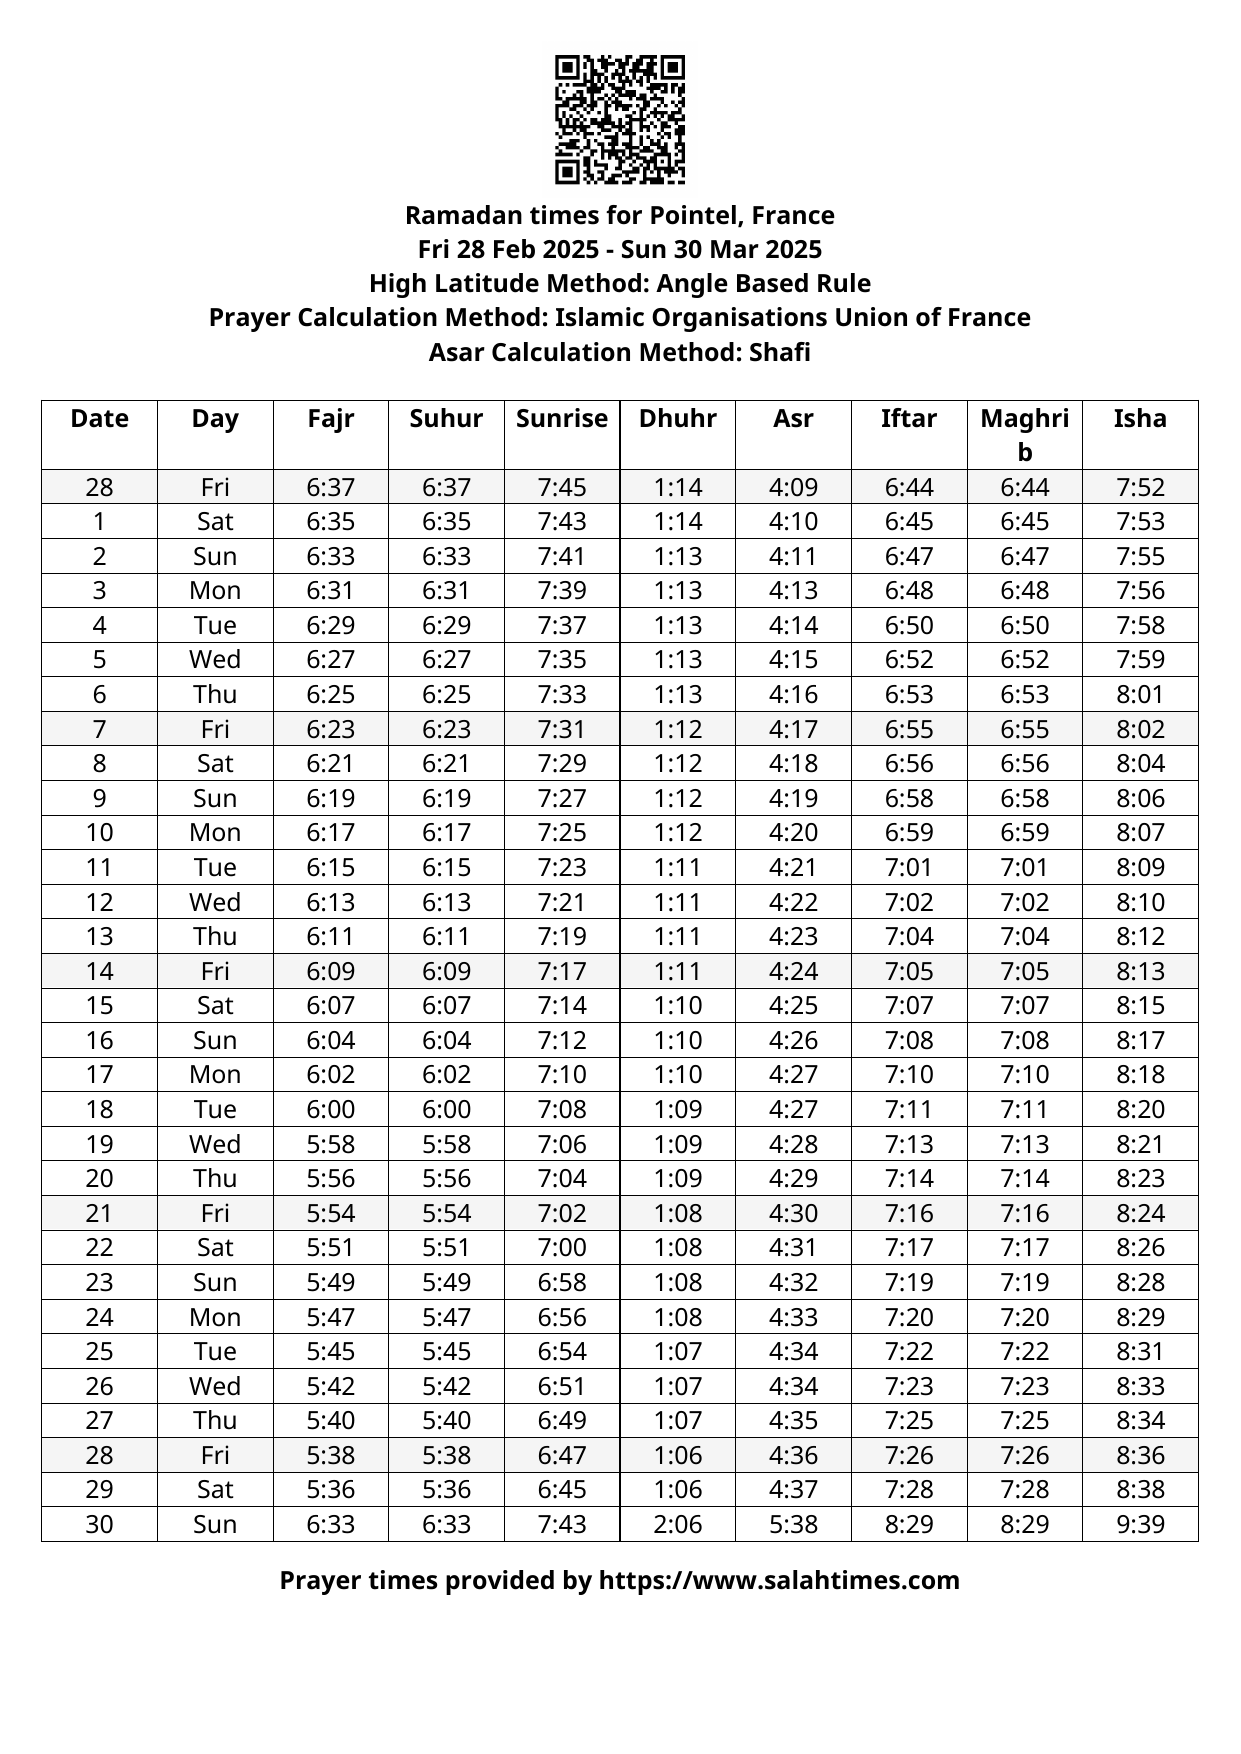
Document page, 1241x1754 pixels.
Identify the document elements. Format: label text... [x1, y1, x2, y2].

table_cell 1:13 [621, 539, 735, 572]
table_cell 6:23 [389, 712, 504, 745]
table_cell 4:37 [736, 1473, 851, 1506]
table_cell 5:56 [389, 1161, 504, 1195]
table_cell 4:34 [736, 1334, 851, 1368]
table_cell Wed [158, 1369, 273, 1402]
table_cell 6:21 [274, 746, 388, 780]
table_cell 8:20 [1083, 1092, 1198, 1126]
table_cell 24 [42, 1300, 157, 1333]
table_cell 5:56 [274, 1161, 388, 1195]
table_cell 7:07 [968, 989, 1082, 1022]
table_cell 8:29 [968, 1507, 1082, 1541]
table_cell 6:33 [389, 539, 504, 572]
table_cell 1:13 [621, 574, 735, 607]
table_cell 5:47 [274, 1300, 388, 1333]
table_cell 27 [42, 1404, 157, 1437]
table_cell 7:27 [505, 781, 619, 814]
table_cell Sat [158, 504, 273, 538]
table_cell 5:47 [389, 1300, 504, 1333]
table_cell 2 [42, 539, 157, 572]
table_cell 8:29 [852, 1507, 967, 1541]
table_cell 6:13 [274, 885, 388, 918]
table_cell Sat [158, 989, 273, 1022]
table_cell 6:48 [852, 574, 967, 607]
table_cell 6:59 [968, 816, 1082, 849]
table_cell 5:45 [274, 1334, 388, 1368]
table_cell Fri [158, 470, 273, 503]
table_cell 5:58 [274, 1127, 388, 1160]
table_cell 6:58 [852, 781, 967, 814]
table_cell 7:31 [505, 712, 619, 745]
table_cell 1:12 [621, 781, 735, 814]
table_cell 7:20 [852, 1300, 967, 1333]
table_cell 18 [42, 1092, 157, 1126]
table_cell 7:01 [852, 850, 967, 884]
table_cell Mon [158, 1058, 273, 1091]
table_cell 7:19 [852, 1265, 967, 1299]
table_cell 6:58 [968, 781, 1082, 814]
table_cell 7:05 [968, 954, 1082, 987]
table_cell 3 [42, 574, 157, 607]
table_cell 7:08 [852, 1023, 967, 1057]
table_header Fajr [274, 401, 388, 469]
table_cell Thu [158, 919, 273, 953]
table_header Asr [736, 401, 851, 469]
table_cell 7:41 [505, 539, 619, 572]
table_cell 7:17 [505, 954, 619, 987]
table_cell 5:40 [274, 1404, 388, 1437]
table_cell Mon [158, 816, 273, 849]
table_cell 7:25 [852, 1404, 967, 1437]
table_cell 7:06 [505, 1127, 619, 1160]
table_cell Sun [158, 781, 273, 814]
table_cell Mon [158, 574, 273, 607]
table_cell Thu [158, 1161, 273, 1195]
table_cell 7:45 [505, 470, 619, 503]
table_cell 7:33 [505, 677, 619, 711]
table_cell 8:26 [1083, 1231, 1198, 1264]
table_cell 7:04 [505, 1161, 619, 1195]
table_cell 1:12 [621, 746, 735, 780]
table_cell 6:33 [389, 1507, 504, 1541]
table_cell 7:26 [968, 1438, 1082, 1472]
table_cell 4:28 [736, 1127, 851, 1160]
table_cell 5:42 [389, 1369, 504, 1402]
table_cell 7:23 [505, 850, 619, 884]
table_cell 8:17 [1083, 1023, 1198, 1057]
table_cell Fri [158, 1196, 273, 1229]
table_cell 6:33 [274, 1507, 388, 1541]
table_cell 7:14 [505, 989, 619, 1022]
table_cell 1:10 [621, 1023, 735, 1057]
table_cell 8:04 [1083, 746, 1198, 780]
table_cell 7:10 [852, 1058, 967, 1091]
text Asar Calculation Method: Shafi [42, 334, 1198, 368]
table_cell 8:09 [1083, 850, 1198, 884]
table_cell 1:11 [621, 954, 735, 987]
table_cell 8:15 [1083, 989, 1198, 1022]
table_cell 6:47 [852, 539, 967, 572]
table_cell 8:06 [1083, 781, 1198, 814]
table_cell 5:42 [274, 1369, 388, 1402]
table_cell 6:47 [968, 539, 1082, 572]
table_cell 6:35 [274, 504, 388, 538]
table_cell 5:58 [389, 1127, 504, 1160]
table_cell 22 [42, 1231, 157, 1264]
table_cell 5:38 [274, 1438, 388, 1472]
table_cell 8:33 [1083, 1369, 1198, 1402]
table_cell Sat [158, 1231, 273, 1264]
table_cell 6:02 [389, 1058, 504, 1091]
table_cell 7:59 [1083, 643, 1198, 676]
table_cell 4:36 [736, 1438, 851, 1472]
table_cell 8:28 [1083, 1265, 1198, 1299]
table_cell 6:25 [389, 677, 504, 711]
table_cell 6:55 [968, 712, 1082, 745]
table_cell 15 [42, 989, 157, 1022]
table_cell 1:11 [621, 919, 735, 953]
table_cell 1:07 [621, 1369, 735, 1402]
table_cell 7:19 [505, 919, 619, 953]
table_cell 5:38 [736, 1507, 851, 1541]
table_cell 7:12 [505, 1023, 619, 1057]
table_cell 6:29 [389, 608, 504, 642]
table_cell 10 [42, 816, 157, 849]
text Prayer times provided by https://www.salahtimes.com [42, 1563, 1198, 1597]
table_cell 4:14 [736, 608, 851, 642]
table_cell 1:06 [621, 1473, 735, 1506]
table_cell 6:52 [968, 643, 1082, 676]
table_cell 4:34 [736, 1369, 851, 1402]
table_cell 8:18 [1083, 1058, 1198, 1091]
table_cell 8:01 [1083, 677, 1198, 711]
table_cell 6 [42, 677, 157, 711]
table_cell 6:44 [852, 470, 967, 503]
table_cell 12 [42, 885, 157, 918]
table_cell 7:13 [968, 1127, 1082, 1160]
table_cell 6:19 [274, 781, 388, 814]
table_cell 7:08 [505, 1092, 619, 1126]
table_cell 7:23 [852, 1369, 967, 1402]
table_cell 8:12 [1083, 919, 1198, 953]
table_cell 6:07 [389, 989, 504, 1022]
table_header Sunrise [505, 401, 619, 469]
table_cell 7:17 [852, 1231, 967, 1264]
table_cell 8:34 [1083, 1404, 1198, 1437]
table_cell 4:22 [736, 885, 851, 918]
table_cell 6:53 [852, 677, 967, 711]
table_cell 6:27 [389, 643, 504, 676]
table_cell 1:08 [621, 1300, 735, 1333]
table_cell 5:54 [389, 1196, 504, 1229]
table_cell 6:37 [389, 470, 504, 503]
table_cell 6:23 [274, 712, 388, 745]
table_cell 6:09 [389, 954, 504, 987]
table_cell 6:56 [968, 746, 1082, 780]
table_cell Sat [158, 746, 273, 780]
table_cell 7:02 [968, 885, 1082, 918]
table_cell 1:09 [621, 1161, 735, 1195]
table_cell 4:31 [736, 1231, 851, 1264]
text Ramadan times for Pointel, France [42, 198, 1198, 232]
table_cell 5:36 [274, 1473, 388, 1506]
table_cell 6:44 [968, 470, 1082, 503]
table_cell 6:07 [274, 989, 388, 1022]
table_cell 6:51 [505, 1369, 619, 1402]
table_cell 26 [42, 1369, 157, 1402]
table_cell 5 [42, 643, 157, 676]
table_cell 7:07 [852, 989, 967, 1022]
table_cell 1:13 [621, 677, 735, 711]
table_cell 19 [42, 1127, 157, 1160]
table_cell 8:36 [1083, 1438, 1198, 1472]
table_cell 7:56 [1083, 574, 1198, 607]
table_cell 6:59 [852, 816, 967, 849]
table_cell 7:43 [505, 1507, 619, 1541]
table_cell 6:04 [389, 1023, 504, 1057]
table_cell 7:22 [852, 1334, 967, 1368]
table_cell 6:09 [274, 954, 388, 987]
table_cell Wed [158, 885, 273, 918]
table_cell 1:13 [621, 608, 735, 642]
table_cell 6:11 [274, 919, 388, 953]
table_cell 29 [42, 1473, 157, 1506]
table_cell 5:40 [389, 1404, 504, 1437]
table_cell 6:47 [505, 1438, 619, 1472]
table_cell Thu [158, 677, 273, 711]
table_cell 8:02 [1083, 712, 1198, 745]
table_cell 7:10 [968, 1058, 1082, 1091]
table_cell 4:13 [736, 574, 851, 607]
table_cell 8:21 [1083, 1127, 1198, 1160]
table_cell 8:23 [1083, 1161, 1198, 1195]
table_cell 4:19 [736, 781, 851, 814]
table_cell 8:07 [1083, 816, 1198, 849]
text Prayer Calculation Method: Islamic Organisations Union of France [42, 300, 1198, 334]
table_cell 7:08 [968, 1023, 1082, 1057]
table_cell 7:00 [505, 1231, 619, 1264]
table_cell 11 [42, 850, 157, 884]
table_cell 17 [42, 1058, 157, 1091]
table_cell 6:56 [852, 746, 967, 780]
table_cell 6:33 [274, 539, 388, 572]
table_cell 7 [42, 712, 157, 745]
table_cell 7:39 [505, 574, 619, 607]
table_cell 28 [42, 1438, 157, 1472]
table_cell 7:28 [852, 1473, 967, 1506]
table_cell 7:20 [968, 1300, 1082, 1333]
table_cell 4 [42, 608, 157, 642]
table_cell Sun [158, 1265, 273, 1299]
table_cell 8:13 [1083, 954, 1198, 987]
table_cell 6:15 [389, 850, 504, 884]
table_cell 6:35 [389, 504, 504, 538]
table_header Day [158, 401, 273, 469]
table_cell 7:02 [852, 885, 967, 918]
table_header Dhuhr [621, 401, 735, 469]
table_cell 6:45 [505, 1473, 619, 1506]
table_cell 6:49 [505, 1404, 619, 1437]
table_cell 6:02 [274, 1058, 388, 1091]
table_cell 4:09 [736, 470, 851, 503]
table_header Isha [1083, 401, 1198, 469]
table_cell 9:39 [1083, 1507, 1198, 1541]
table_cell Sat [158, 1473, 273, 1506]
table_cell 8:31 [1083, 1334, 1198, 1368]
table_cell 13 [42, 919, 157, 953]
table_cell 6:27 [274, 643, 388, 676]
table_cell 1 [42, 504, 157, 538]
table_cell Tue [158, 850, 273, 884]
table_cell 8:24 [1083, 1196, 1198, 1229]
table_cell Sun [158, 1507, 273, 1541]
table_cell 5:51 [274, 1231, 388, 1264]
table_cell Fri [158, 1438, 273, 1472]
table_cell 8:10 [1083, 885, 1198, 918]
table_cell 6:31 [389, 574, 504, 607]
table_cell 6:15 [274, 850, 388, 884]
table_cell Wed [158, 1127, 273, 1160]
table_cell Tue [158, 1334, 273, 1368]
table_cell 9 [42, 781, 157, 814]
table_cell 30 [42, 1507, 157, 1541]
table_cell 8:29 [1083, 1300, 1198, 1333]
table_cell Tue [158, 608, 273, 642]
table_cell 1:08 [621, 1265, 735, 1299]
table_cell Sun [158, 1023, 273, 1057]
table_cell 7:22 [968, 1334, 1082, 1368]
table_cell 7:11 [968, 1092, 1082, 1126]
table_cell 7:11 [852, 1092, 967, 1126]
table_cell 7:10 [505, 1058, 619, 1091]
table_cell Fri [158, 712, 273, 745]
table_cell 6:04 [274, 1023, 388, 1057]
table_cell 1:08 [621, 1231, 735, 1264]
table_header Suhur [389, 401, 504, 469]
table_cell Wed [158, 643, 273, 676]
table_cell 6:00 [389, 1092, 504, 1126]
table_cell 4:20 [736, 816, 851, 849]
table_header Date [42, 401, 157, 469]
table_cell 5:45 [389, 1334, 504, 1368]
table_cell 4:25 [736, 989, 851, 1022]
table_cell 4:17 [736, 712, 851, 745]
table_header Maghrib [968, 401, 1082, 469]
table_cell 23 [42, 1265, 157, 1299]
table_cell 6:56 [505, 1300, 619, 1333]
table_cell 4:24 [736, 954, 851, 987]
picture [542, 41, 699, 198]
table_cell 14 [42, 954, 157, 987]
table_cell 7:05 [852, 954, 967, 987]
table_cell 1:07 [621, 1334, 735, 1368]
table_cell 6:50 [968, 608, 1082, 642]
table_cell 6:48 [968, 574, 1082, 607]
table_cell 4:16 [736, 677, 851, 711]
table_cell 4:32 [736, 1265, 851, 1299]
table_cell 6:00 [274, 1092, 388, 1126]
table_cell 6:13 [389, 885, 504, 918]
table_cell 25 [42, 1334, 157, 1368]
table_cell 1:11 [621, 885, 735, 918]
table_cell 7:16 [852, 1196, 967, 1229]
table_cell 6:55 [852, 712, 967, 745]
table_cell 6:45 [968, 504, 1082, 538]
table_cell 7:04 [968, 919, 1082, 953]
table_cell 4:27 [736, 1058, 851, 1091]
table_cell 7:17 [968, 1231, 1082, 1264]
table_cell 6:50 [852, 608, 967, 642]
table_cell 4:21 [736, 850, 851, 884]
text Fri 28 Feb 2025 - Sun 30 Mar 2025 [42, 232, 1198, 266]
table_cell 6:31 [274, 574, 388, 607]
table_cell 1:14 [621, 504, 735, 538]
table_cell 6:19 [389, 781, 504, 814]
table_cell Thu [158, 1404, 273, 1437]
table_cell 4:10 [736, 504, 851, 538]
table_cell 5:49 [389, 1265, 504, 1299]
table_cell 7:13 [852, 1127, 967, 1160]
table_cell 6:21 [389, 746, 504, 780]
table_cell 6:45 [852, 504, 967, 538]
table_cell 7:25 [505, 816, 619, 849]
table_cell 6:17 [274, 816, 388, 849]
table_cell 7:55 [1083, 539, 1198, 572]
table_cell 5:51 [389, 1231, 504, 1264]
table_cell Fri [158, 954, 273, 987]
table_cell 8:38 [1083, 1473, 1198, 1506]
table_cell 4:33 [736, 1300, 851, 1333]
table_cell 4:27 [736, 1092, 851, 1126]
table_cell 7:23 [968, 1369, 1082, 1402]
table_cell 7:14 [968, 1161, 1082, 1195]
table_cell 7:16 [968, 1196, 1082, 1229]
table_cell 7:43 [505, 504, 619, 538]
table_cell 7:58 [1083, 608, 1198, 642]
table_cell 4:29 [736, 1161, 851, 1195]
table_cell 7:28 [968, 1473, 1082, 1506]
table_cell 6:25 [274, 677, 388, 711]
table_cell 1:13 [621, 643, 735, 676]
table_cell Sun [158, 539, 273, 572]
table_cell 6:37 [274, 470, 388, 503]
table_cell 1:14 [621, 470, 735, 503]
table_cell 1:11 [621, 850, 735, 884]
table_cell 7:02 [505, 1196, 619, 1229]
table_cell 4:26 [736, 1023, 851, 1057]
table_cell 1:09 [621, 1092, 735, 1126]
table_cell 6:58 [505, 1265, 619, 1299]
table_cell 5:36 [389, 1473, 504, 1506]
table_cell 1:07 [621, 1404, 735, 1437]
table_cell 6:54 [505, 1334, 619, 1368]
text High Latitude Method: Angle Based Rule [42, 266, 1198, 300]
table_cell 1:06 [621, 1438, 735, 1472]
table_cell 20 [42, 1161, 157, 1195]
table_cell 5:49 [274, 1265, 388, 1299]
table_cell 1:12 [621, 816, 735, 849]
table_cell Tue [158, 1092, 273, 1126]
table_cell 5:54 [274, 1196, 388, 1229]
table_cell 16 [42, 1023, 157, 1057]
table_cell 6:52 [852, 643, 967, 676]
table_header Iftar [852, 401, 967, 469]
table_cell 4:18 [736, 746, 851, 780]
table_cell 1:08 [621, 1196, 735, 1229]
table_cell Mon [158, 1300, 273, 1333]
table_cell 6:29 [274, 608, 388, 642]
table_cell 7:53 [1083, 504, 1198, 538]
table_cell 21 [42, 1196, 157, 1229]
table_cell 6:17 [389, 816, 504, 849]
table_cell 7:01 [968, 850, 1082, 884]
table_cell 7:21 [505, 885, 619, 918]
table_cell 4:23 [736, 919, 851, 953]
table_cell 6:53 [968, 677, 1082, 711]
table_cell 8 [42, 746, 157, 780]
table_cell 7:52 [1083, 470, 1198, 503]
table_cell 7:35 [505, 643, 619, 676]
table_cell 28 [42, 470, 157, 503]
table_cell 6:11 [389, 919, 504, 953]
table_cell 7:19 [968, 1265, 1082, 1299]
table_cell 7:04 [852, 919, 967, 953]
table_cell 1:12 [621, 712, 735, 745]
table_cell 1:09 [621, 1127, 735, 1160]
table_cell 1:10 [621, 1058, 735, 1091]
table_cell 4:11 [736, 539, 851, 572]
table_cell 4:30 [736, 1196, 851, 1229]
table_cell 1:10 [621, 989, 735, 1022]
table_cell 7:29 [505, 746, 619, 780]
table_cell 7:14 [852, 1161, 967, 1195]
table_cell 4:35 [736, 1404, 851, 1437]
table_cell 7:25 [968, 1404, 1082, 1437]
table_cell 4:15 [736, 643, 851, 676]
table_cell 5:38 [389, 1438, 504, 1472]
table_cell 7:37 [505, 608, 619, 642]
table_cell 2:06 [621, 1507, 735, 1541]
table_cell 7:26 [852, 1438, 967, 1472]
